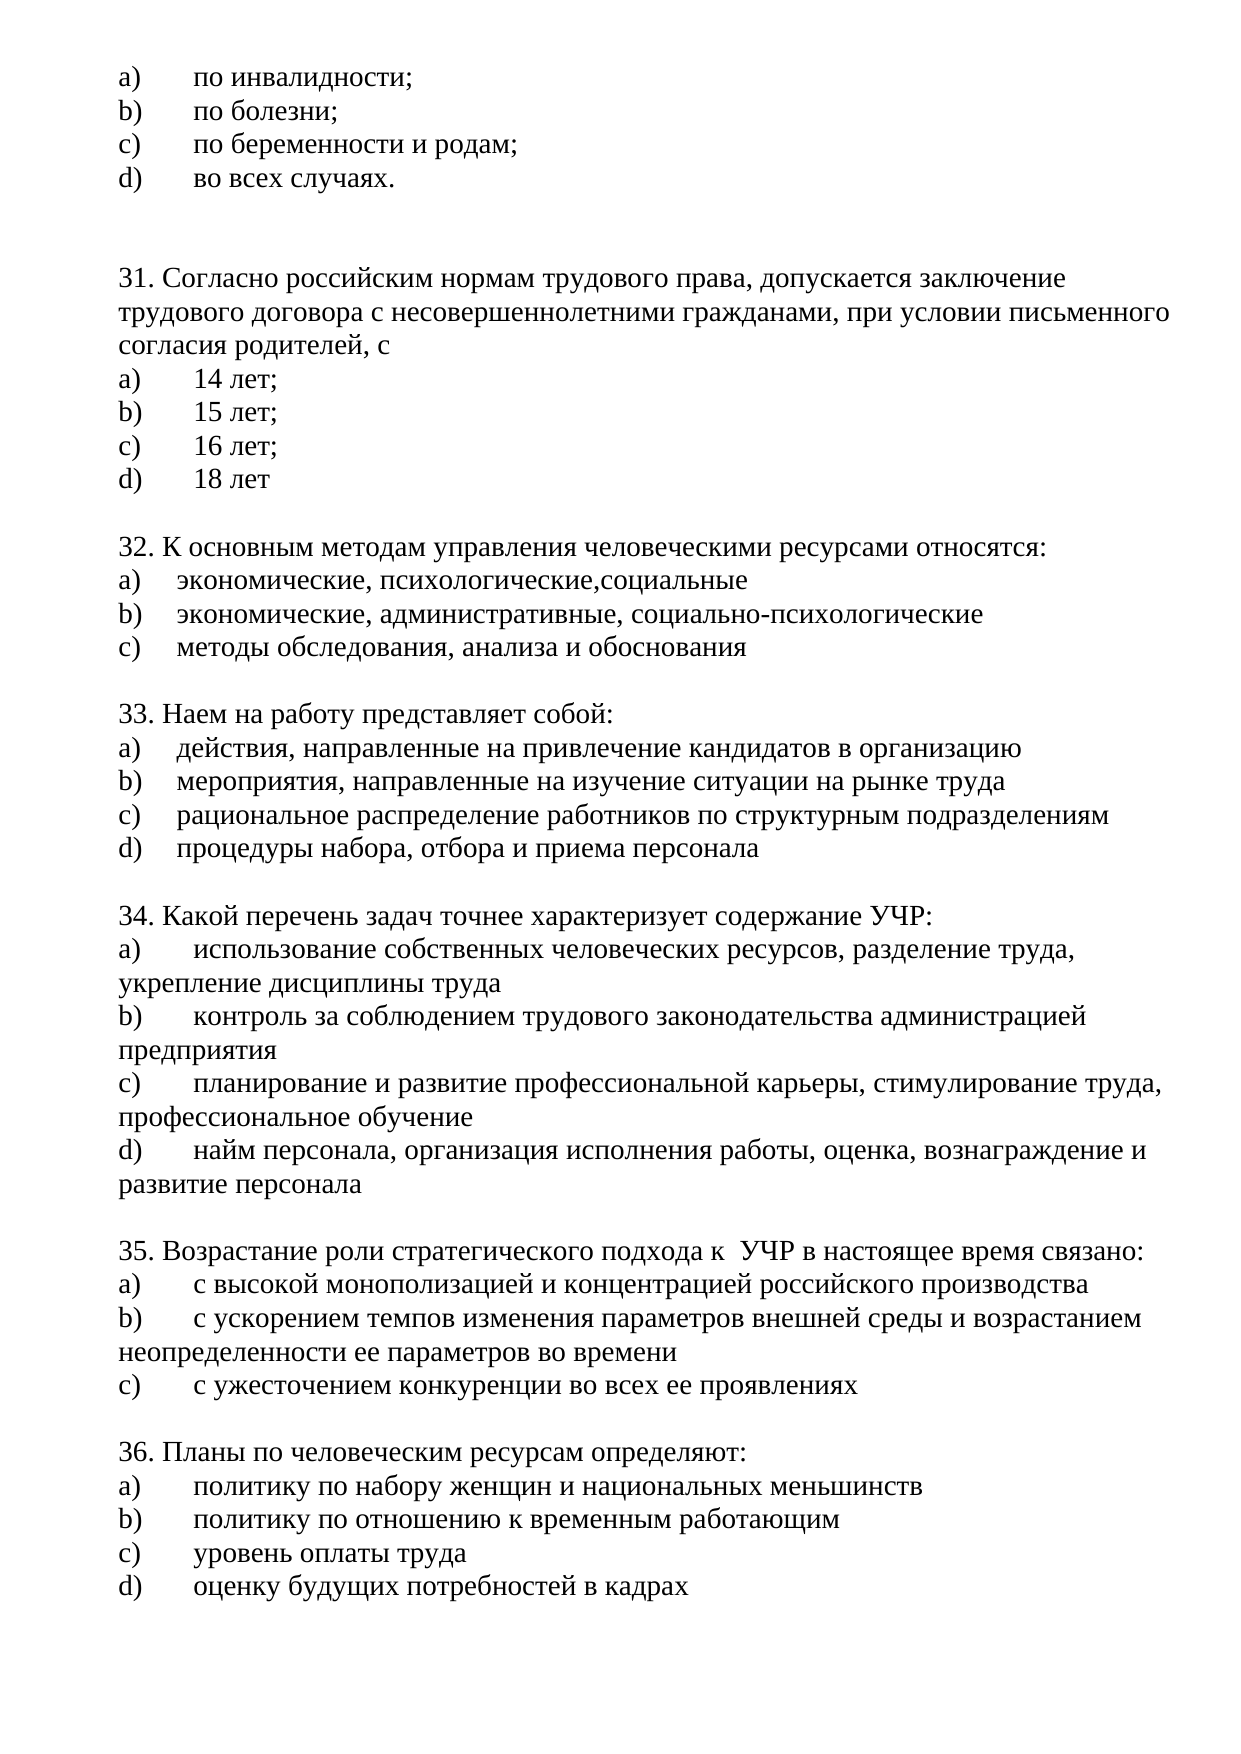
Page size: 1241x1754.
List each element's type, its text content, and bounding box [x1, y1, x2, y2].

list экономические, административные, социально-психологические [118, 596, 1181, 629]
list во всех случаях. [118, 160, 1181, 193]
list использование собственных человеческих ресурсов, разделение труда, укрепление дисциплины труда [118, 931, 1181, 998]
list по беременности и родам; [118, 126, 1181, 160]
list по болезни; [118, 93, 1181, 126]
list планирование и развитие профессиональной карьеры, стимулирование труда, профессиональное обучение [118, 1065, 1181, 1132]
text 31. Согласно российским нормам трудового права, допускается заключение трудового договора с несовершеннолетними гражданами, при условии письменного согласия родителей, с [118, 260, 1181, 361]
text 33. Наем на работу представляет собой: [118, 696, 1181, 730]
list методы обследования, анализа и обоснования [118, 629, 1181, 663]
list политику по отношению к временным работающим [118, 1501, 1181, 1535]
text 32. К основным методам управления человеческими ресурсами относятся: [118, 529, 1181, 562]
list с ужесточением конкуренции во всех ее проявлениях [118, 1367, 1181, 1401]
list контроль за соблюдением трудового законодательства администрацией предприятия [118, 998, 1181, 1065]
list 16 лет; [118, 428, 1181, 462]
list найм персонала, организация исполнения работы, оценка, вознаграждение и развитие персонала [118, 1132, 1181, 1199]
list оценку будущих потребностей в кадрах [118, 1568, 1181, 1602]
list с высокой монополизацией и концентрацией российского производства [118, 1267, 1181, 1300]
list по инвалидности; [118, 59, 1181, 93]
text 34. Какой перечень задач точнее характеризует содержание УЧР: [118, 898, 1181, 931]
text 36. Планы по человеческим ресурсам определяют: [118, 1434, 1181, 1468]
list 15 лет; [118, 394, 1181, 428]
list процедуры набора, отбора и приема персонала [118, 831, 1181, 864]
list рациональное распределение работников по структурным подразделениям [118, 797, 1181, 831]
list экономические, психологические,социальные [118, 562, 1181, 596]
list действия, направленные на привлечение кандидатов в организацию [118, 730, 1181, 763]
list 18 лет [118, 462, 1181, 495]
text 35. Возрастание роли стратегического подхода к УЧР в настоящее время связано: [118, 1233, 1181, 1267]
list с ускорением темпов изменения параметров внешней среды и возрастанием неопределенности ее параметров во времени [118, 1300, 1181, 1367]
list уровень оплаты труда [118, 1535, 1181, 1568]
list политику по набору женщин и национальных меньшинств [118, 1468, 1181, 1501]
list 14 лет; [118, 361, 1181, 394]
list мероприятия, направленные на изучение ситуации на рынке труда [118, 763, 1181, 797]
